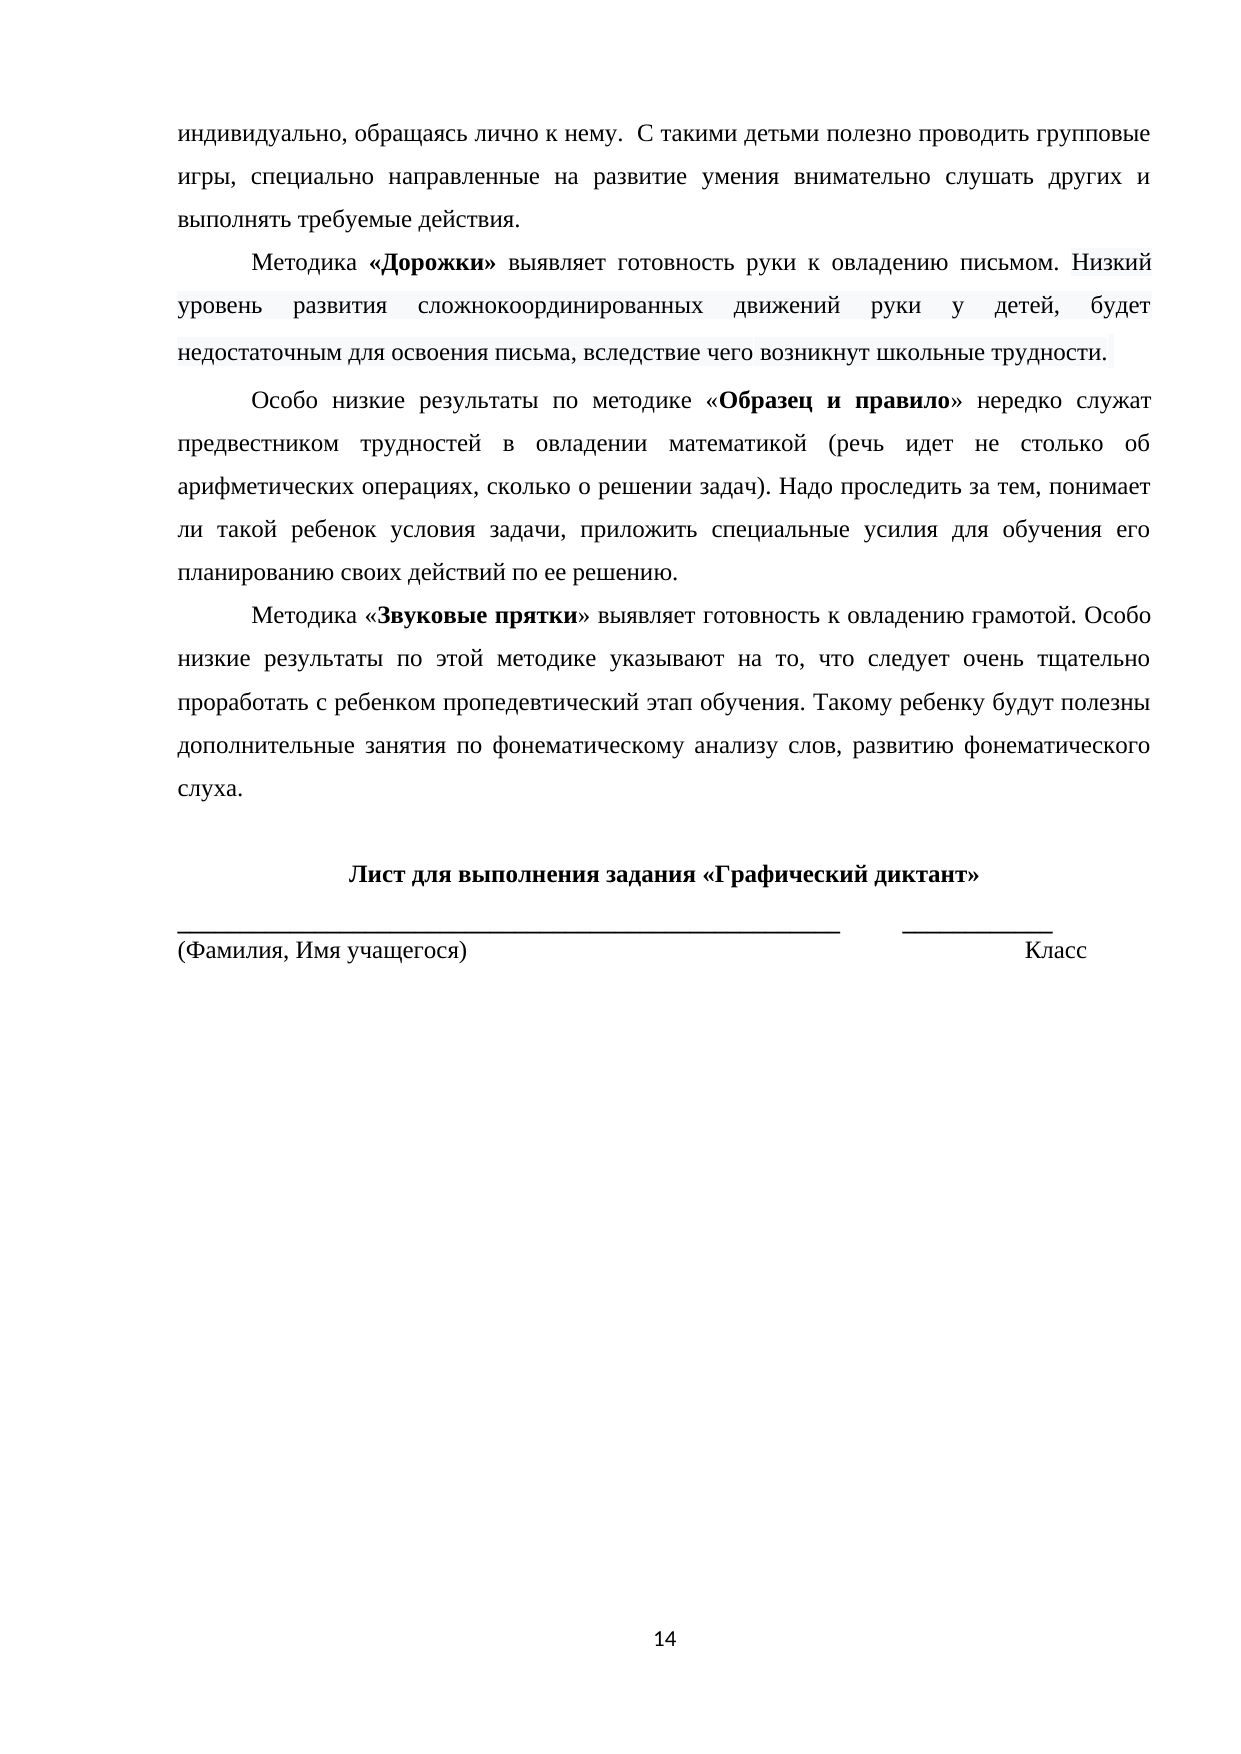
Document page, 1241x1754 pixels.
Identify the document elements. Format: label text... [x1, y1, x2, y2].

text Методика «Дорожки» выявляет готовность руки к овладению письмом. Низкий уровень развития сложнокоординированных движений руки у детей, будет недостаточным для освоения письма, вследствие чего возникнут школьные трудности. [177, 247, 1152, 291]
text Методика «Дорожки» выявляет готовность руки к овладению письмом. Низкий уровень развития сложнокоординированных движений руки у детей, будет недостаточным для освоения письма, вследствие чего возникнут школьные трудности. [177, 319, 1152, 368]
text Особо низкие результаты по методике «Образец и правило» нередко служат предвестником трудностей в овладении математикой (речь идет не столько об арифметических операциях, сколько о решении задач). Надо проследить за тем, понимает ли такой ребенок условия задачи, приложить специальные усилия для обучения его планированию своих действий по ее решению. [177, 385, 1152, 586]
text Методика «Звуковые прятки» выявляет готовность к овладению грамотой. Особо низкие результаты по этой методике указывают на то, что следует очень тщательно проработать с ребенком пропедевтический этап обучения. Такому ребенку будут полезны дополнительные занятия по фонематическому анализу слов, развитию фонематического слуха. [177, 600, 1152, 802]
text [177, 118, 1152, 233]
text (Фамилия, Имя учащегося) Класс [177, 936, 1152, 964]
text Лист для выполнения задания «Графический диктант» [177, 859, 1152, 888]
text _____________________________________________________ ____________ [177, 907, 1152, 936]
